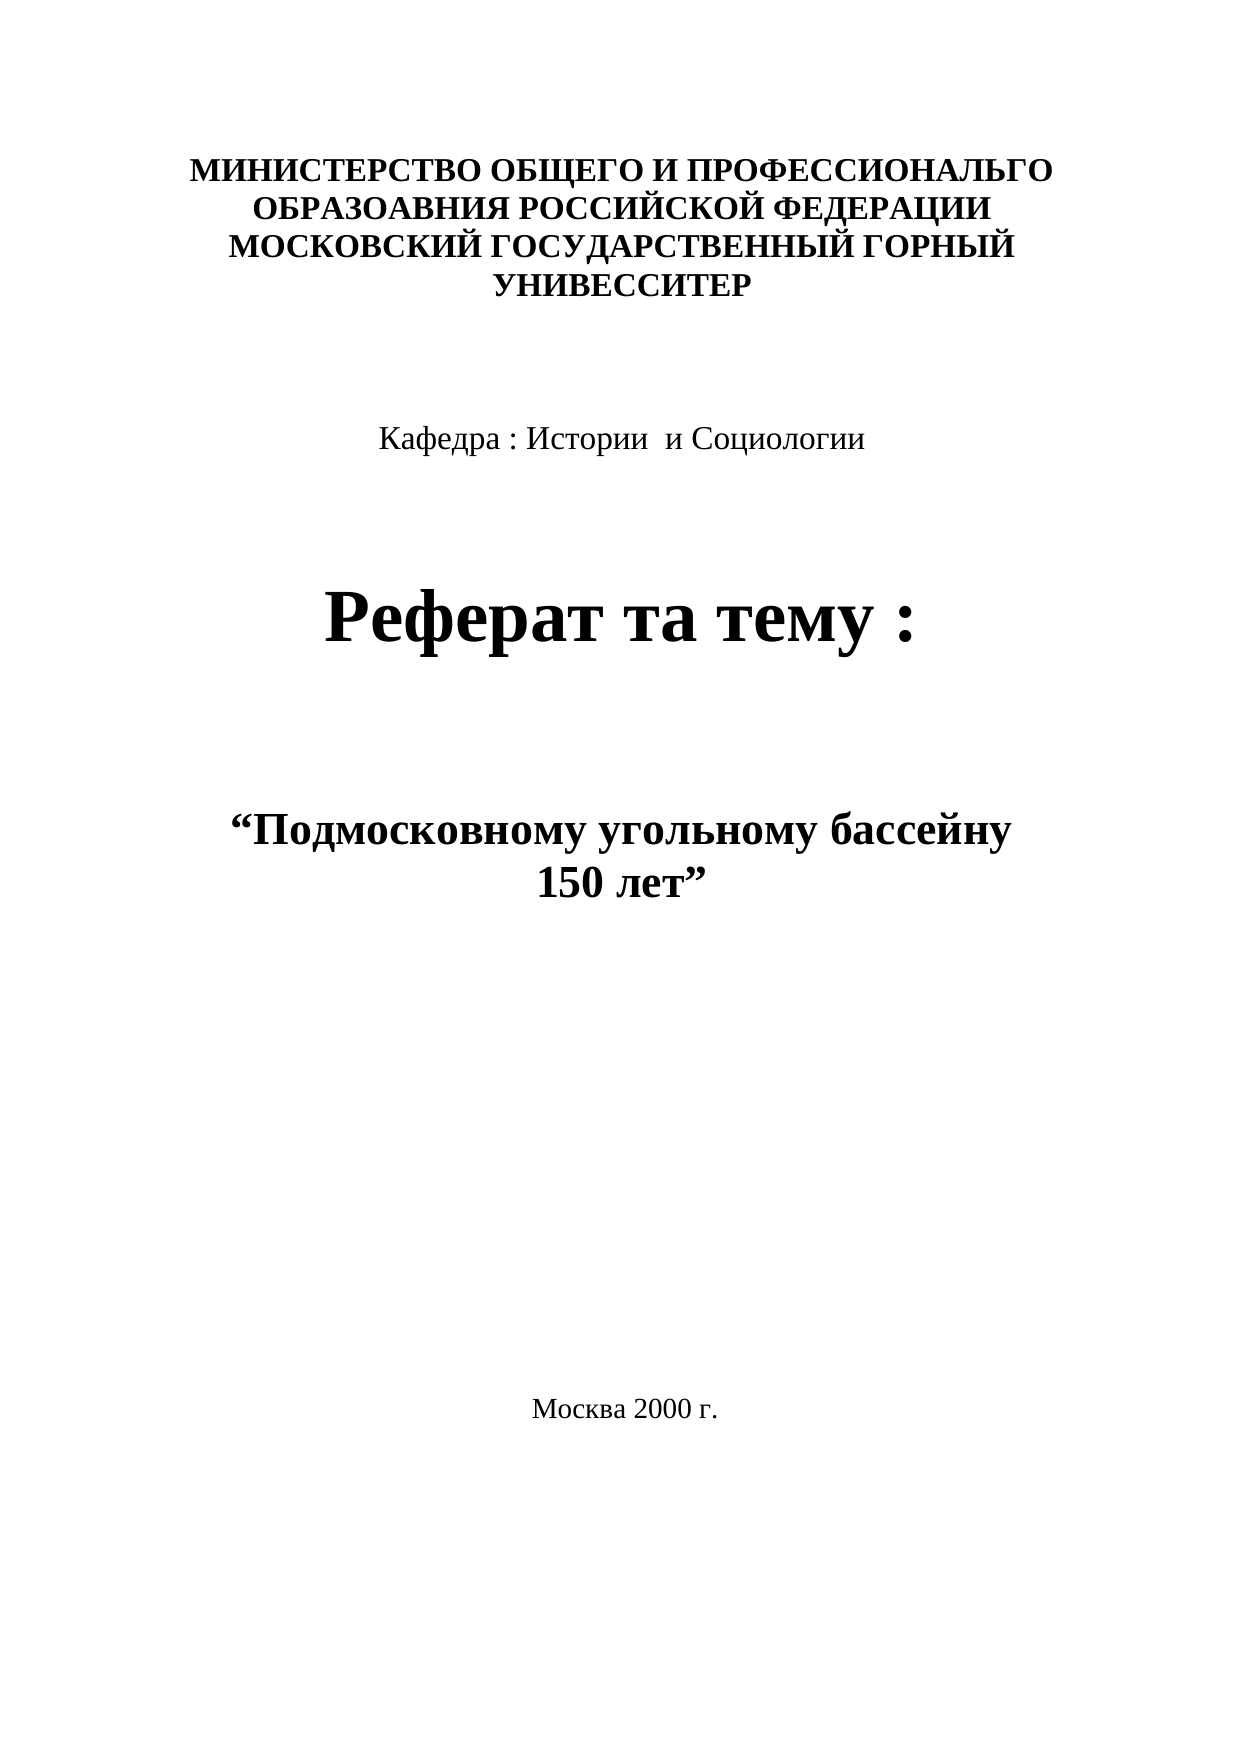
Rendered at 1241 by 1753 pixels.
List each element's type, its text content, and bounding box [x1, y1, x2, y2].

subtitle Кафедра : Истории и Социологии [150, 418, 1093, 457]
text “Подмосковному угольному бассейну [150, 802, 1093, 854]
text Москва 2000 г. [154, 1391, 1052, 1425]
text 150 лет” [150, 854, 1093, 907]
text Реферат та тему : [150, 572, 1093, 658]
text МИНИСТЕРСТВО ОБЩЕГО И ПРОФЕССИОНАЛЬГО ОБРАЗОАВНИЯ РОССИЙСКОЙ ФЕДЕРАЦИИ МОСКОВСКИЙ ГОСУДАРСТВЕННЫЙ ГОРНЫЙ УНИВЕССИТЕР [150, 150, 1093, 303]
